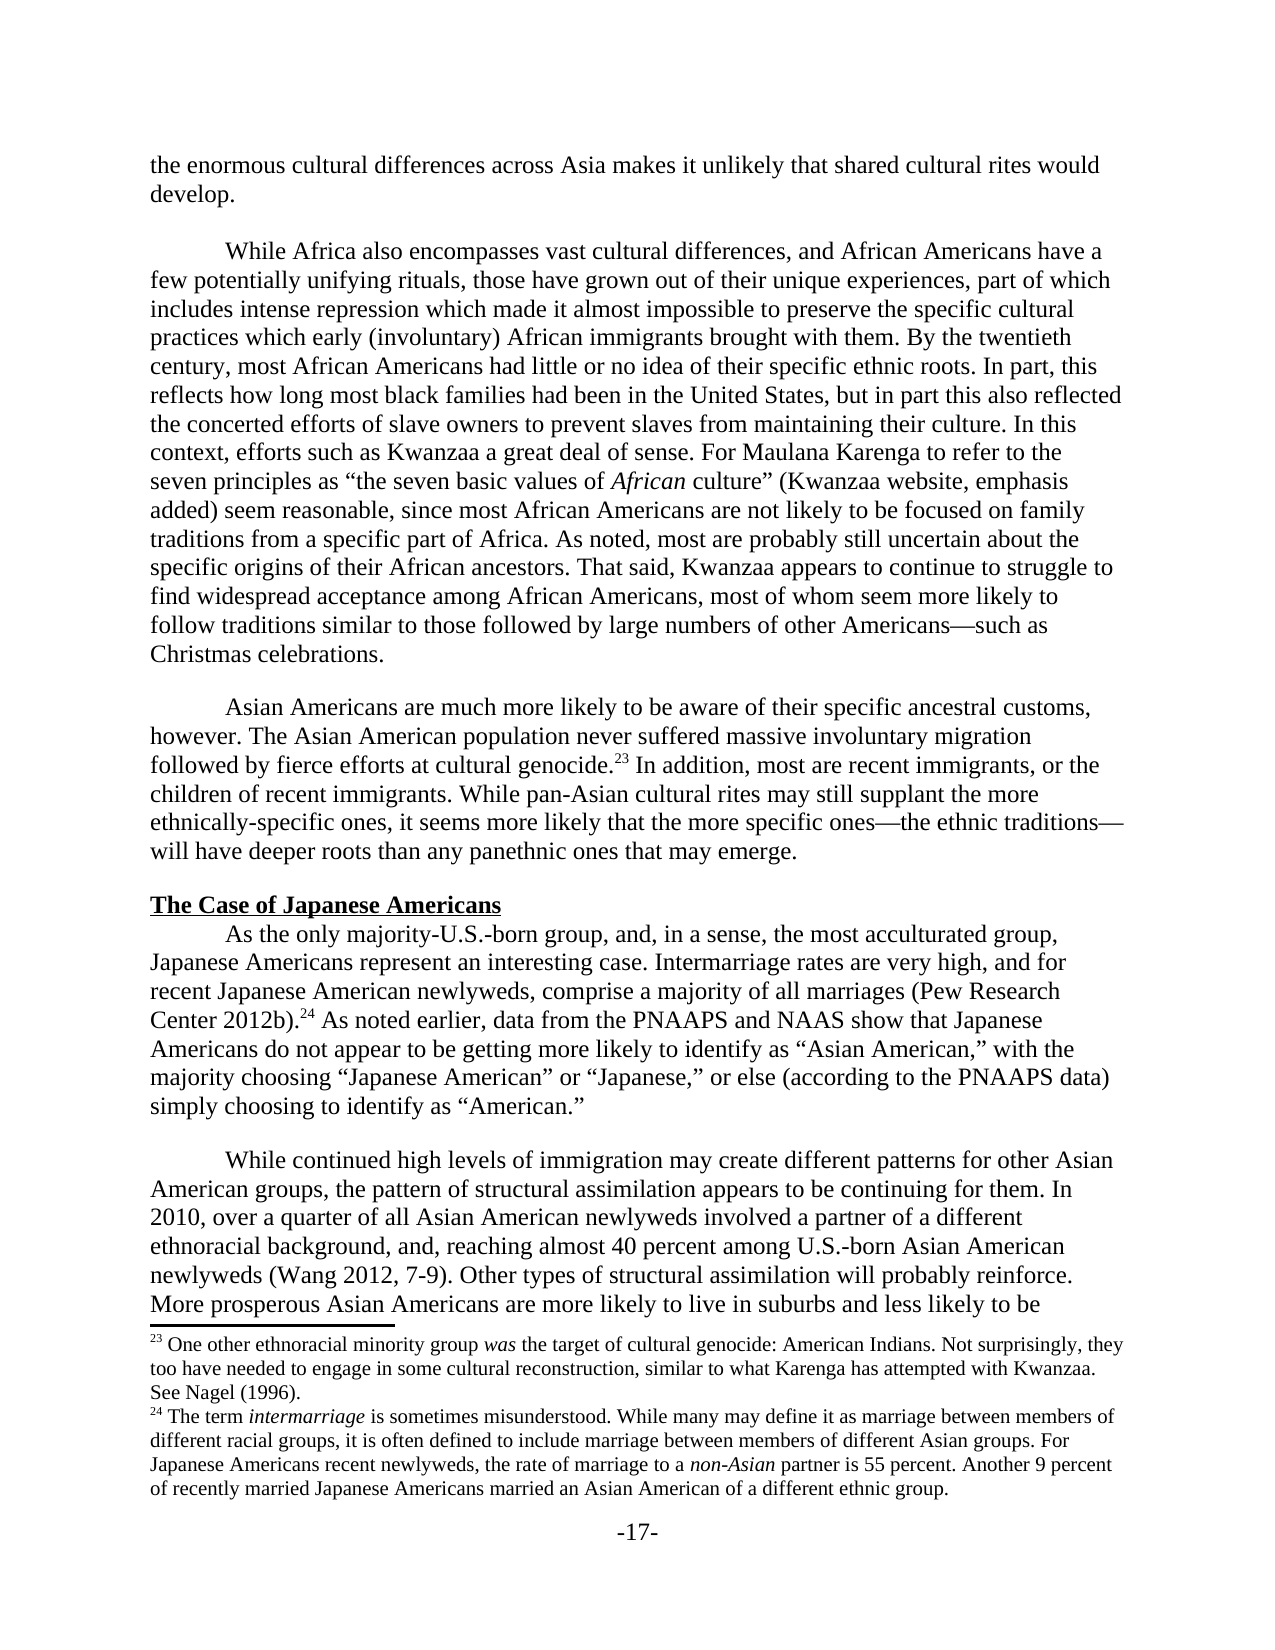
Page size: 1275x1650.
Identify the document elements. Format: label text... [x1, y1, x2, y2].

text Asian Americans are much more likely to be aware of their specific ancestral customs, however. The Asian American population never suffered massive involuntary migration followed by fierce efforts at cultural genocide. In addition, most are recent immigrants, or the children of recent immigrants. While pan-Asian cultural rites may still supplant the more ethnically-specific ones, it seems more likely that the more specific ones—the ethnic traditions—will have deeper roots than any panethnic ones that may emerge. [150, 692, 1125, 865]
text While Africa also encompasses vast cultural differences, and African Americans have a few potentially unifying rituals, those have grown out of their unique experiences, part of which includes intense repression which made it almost impossible to preserve the specific cultural practices which early (involuntary) African immigrants brought with them. By the twentieth century, most African Americans had little or no idea of their specific ethnic roots. In part, this reflects how long most black families had been in the United States, but in part this also reflected the concerted efforts of slave owners to prevent slaves from maintaining their culture. In this context, efforts such as Kwanzaa a great deal of sense. For Maulana Karenga to refer to the seven principles as “the seven basic values of African culture” (Kwanzaa website, emphasis added) seem reasonable, since most African Americans are not likely to be focused on family traditions from a specific part of Africa. As noted, most are probably still uncertain about the specific origins of their African ancestors. That said, Kwanzaa appears to continue to struggle to find widespread acceptance among African Americans, most of whom seem more likely to follow traditions similar to those followed by large numbers of other Americans—such as Christmas celebrations. [150, 236, 1125, 667]
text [150, 1145, 1125, 1317]
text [150, 150, 1125, 207]
text The Case of Japanese Americans [150, 890, 1125, 919]
text As the only majority-U.S.-born group, and, in a sense, the most acculturated group, Japanese Americans represent an interesting case. Intermarriage rates are very high, and for recent Japanese American newlyweds, comprise a majority of all marriages (Pew Research Center 2012b). As noted earlier, data from the PNAAPS and NAAS show that Japanese Americans do not appear to be getting more likely to identify as “Asian American,” with the majority choosing “Japanese American” or “Japanese,” or else (according to the PNAAPS data) simply choosing to identify as “American.” [150, 919, 1125, 1120]
